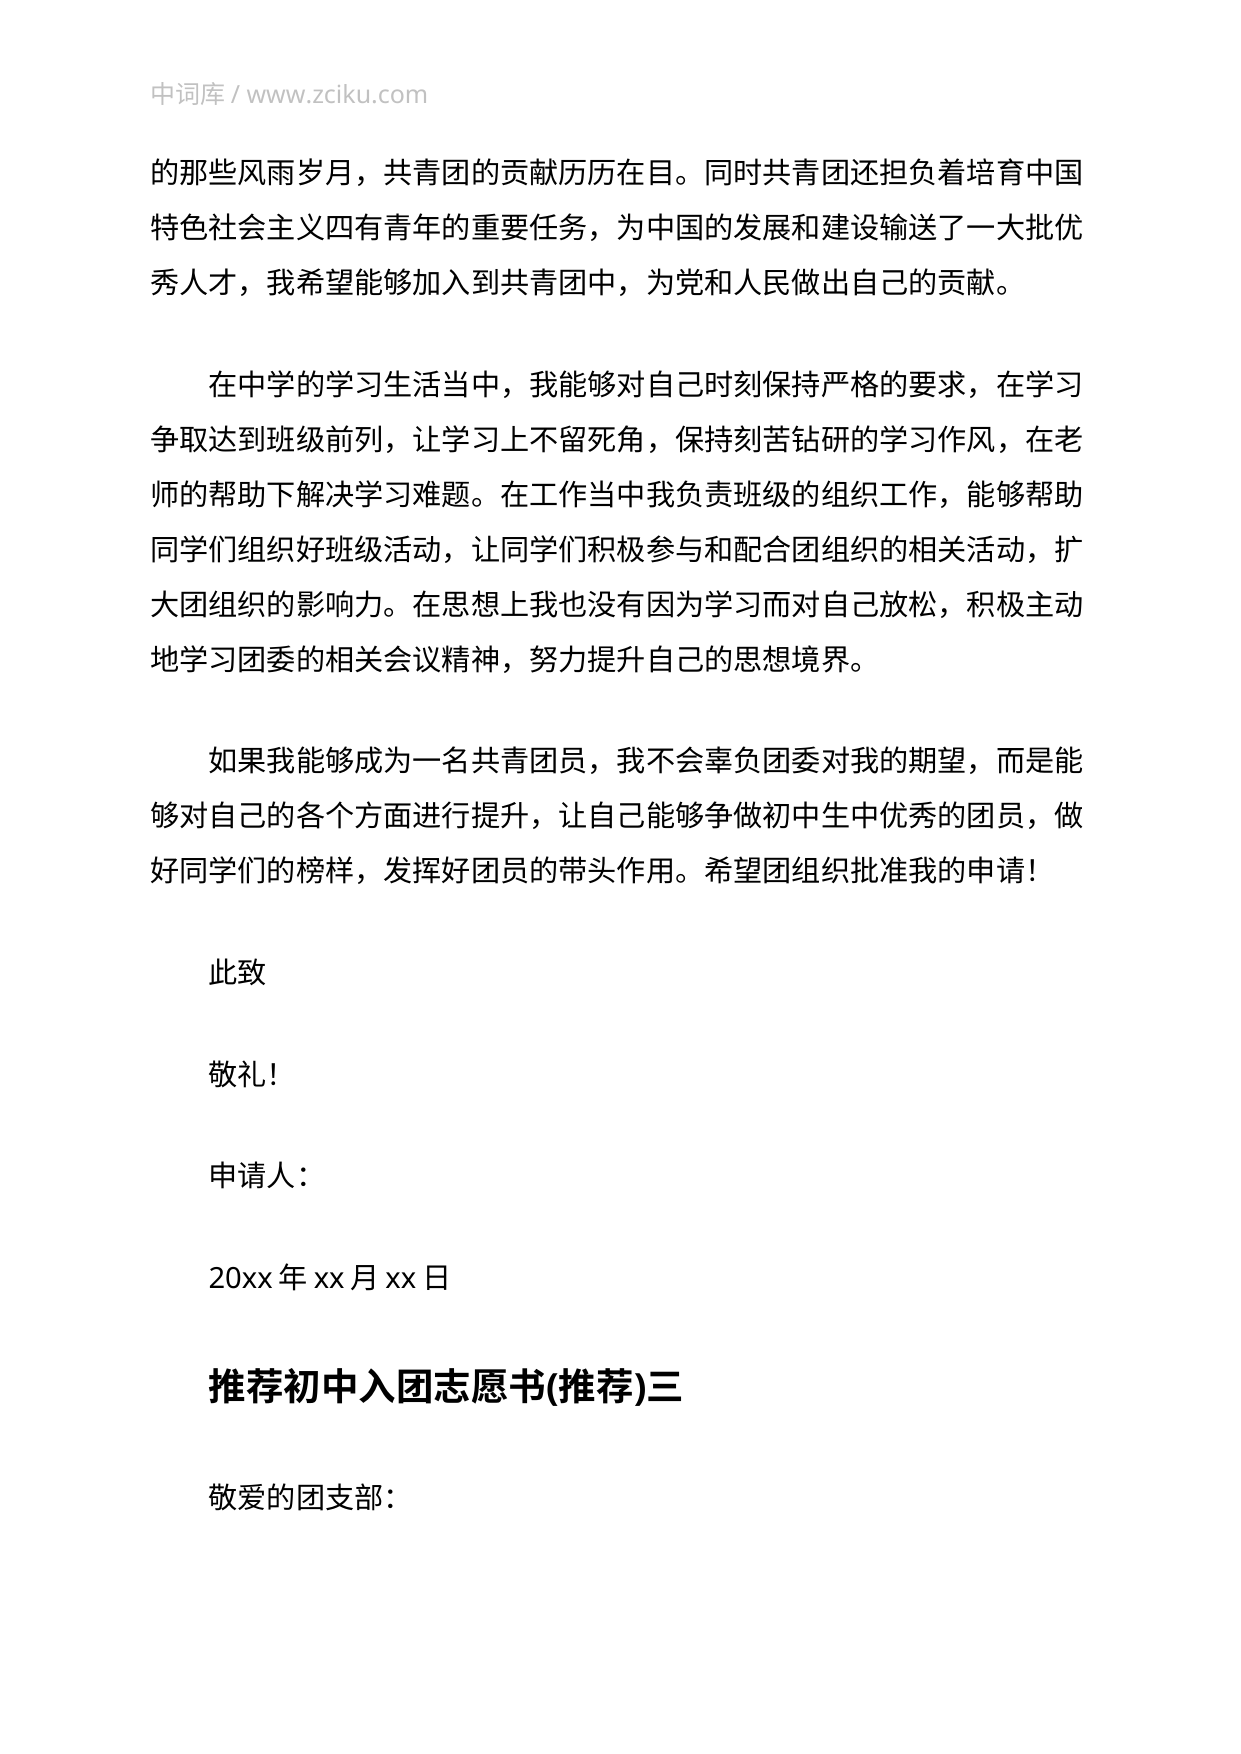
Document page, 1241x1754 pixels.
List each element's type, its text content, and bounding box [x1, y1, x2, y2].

text 如果我能够成为一名共青团员，我不会辜负团委对我的期望，而是能够对自己的各个方面进行提升，让自己能够争做初中生中优秀的团员，做好同学们的榜样，发挥好团员的带头作用。希望团组织批准我的申请！ [150, 738, 1090, 890]
text 推荐初中入团志愿书(推荐)三 [150, 1357, 1090, 1411]
text 敬礼！ [150, 1051, 1090, 1093]
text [150, 150, 1090, 302]
text 20xx年xx月xx日 [150, 1255, 1090, 1297]
text 申请人： [150, 1153, 1090, 1195]
text 敬爱的团支部： [150, 1474, 1090, 1517]
text 在中学的学习生活当中，我能够对自己时刻保持严格的要求，在学习争取达到班级前列，让学习上不留死角，保持刻苦钻研的学习作风，在老师的帮助下解决学习难题。在工作当中我负责班级的组织工作，能够帮助同学们组织好班级活动，让同学们积极参与和配合团组织的相关活动，扩大团组织的影响力。在思想上我也没有因为学习而对自己放松，积极主动地学习团委的相关会议精神，努力提升自己的思想境界。 [150, 362, 1090, 678]
text 此致 [150, 949, 1090, 992]
